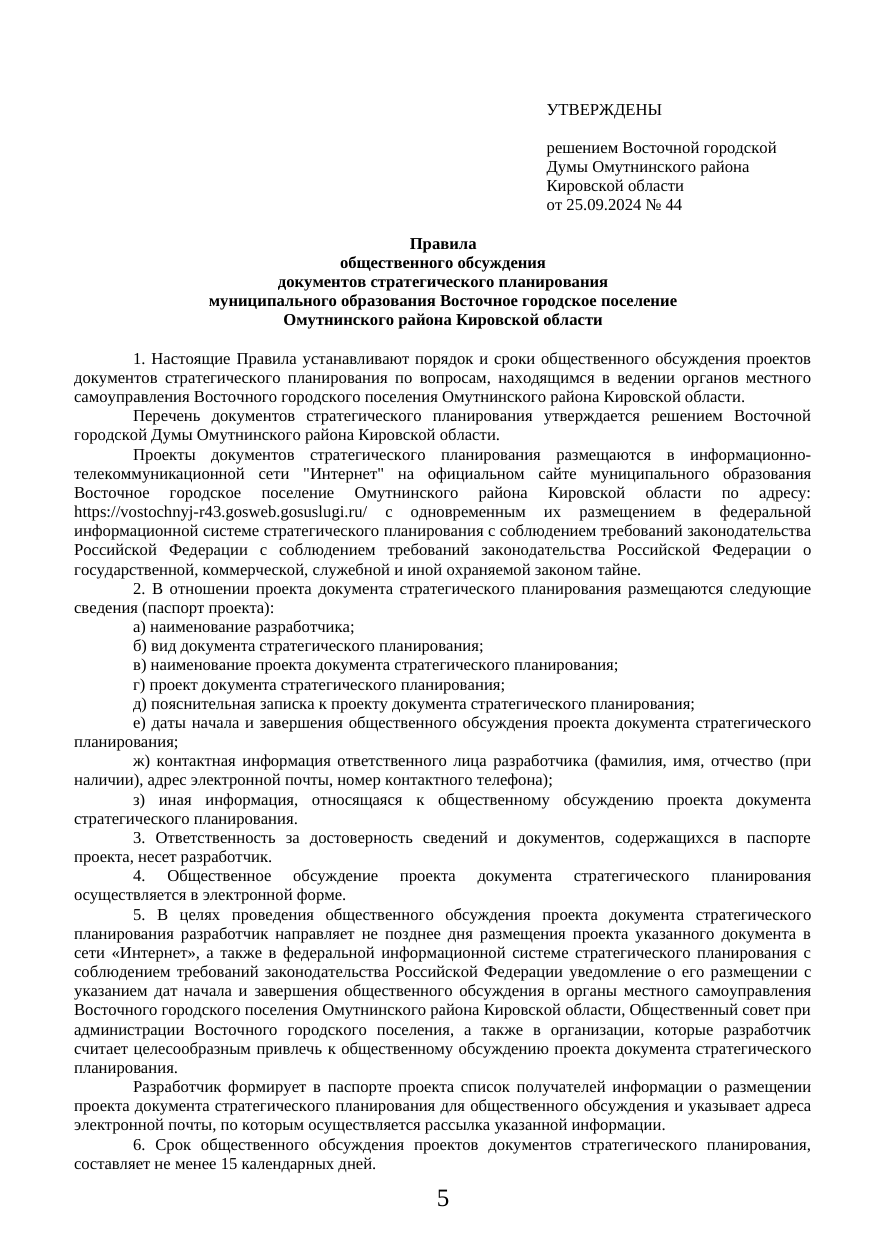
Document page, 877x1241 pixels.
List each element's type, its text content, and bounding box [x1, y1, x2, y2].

text б) вид документа стратегического планирования; [74, 636, 812, 655]
text 1. Настоящие Правила устанавливают порядок и сроки общественного обсуждения проектов документов стратегического планирования по вопросам, находящимся в ведении органов местного самоуправления Восточного городского поселения Омутнинского района Кировской области. [74, 348, 812, 406]
text д) пояснительная записка к проекту документа стратегического планирования; [74, 693, 812, 713]
title Омутнинского района Кировской области [74, 310, 812, 329]
title Правила [74, 233, 812, 253]
text решением Восточной городской Думы Омутнинского района [546, 138, 812, 176]
text ж) контактная информация ответственного лица разработчика (фамилия, имя, отчество (при наличии), адрес электронной почты, номер контактного телефона); [74, 751, 812, 789]
text г) проект документа стратегического планирования; [74, 674, 812, 693]
text 2. В отношении проекта документа стратегического планирования размещаются следующие сведения (паспорт проекта): [74, 578, 812, 617]
text УТВЕРЖДЕНЫ [546, 99, 812, 118]
text 4. Общественное обсуждение проекта документа стратегического планирования осуществляется в электронной форме. [74, 866, 812, 904]
title документов стратегического планирования [74, 272, 812, 291]
title общественного обсуждения [74, 253, 812, 272]
text з) иная информация, относящаяся к общественному обсуждению проекта документа стратегического планирования. [74, 789, 812, 828]
text а) наименование разработчика; [74, 617, 812, 636]
text от 25.09.2024 № 44 [546, 195, 812, 214]
text 5. В целях проведения общественного обсуждения проекта документа стратегического планирования разработчик направляет не позднее дня размещения проекта указанного документа в сети «Интернет», а также в федеральной информационной системе стратегического планирования с соблюдением требований законодательства Российской Федерации уведомление о его размещении с указанием дат начала и завершения общественного обсуждения в органы местного самоуправления Восточного городского поселения Омутнинского района Кировской области, Общественный совет при администрации Восточного городского поселения, а также в организации, которые разработчик считает целесообразным привлечь к общественному обсуждению проекта документа стратегического планирования. [74, 904, 812, 1077]
text Кировской области [546, 176, 812, 195]
title муниципального образования Восточное городское поселение [74, 291, 812, 310]
text Перечень документов стратегического планирования утверждается решением Восточной городской Думы Омутнинского района Кировской области. [74, 406, 812, 444]
text в) наименование проекта документа стратегического планирования; [74, 655, 812, 674]
text е) даты начала и завершения общественного обсуждения проекта документа стратегического планирования; [74, 713, 812, 751]
text 3. Ответственность за достоверность сведений и документов, содержащихся в паспорте проекта, несет разработчик. [74, 828, 812, 866]
text 6. Срок общественного обсуждения проектов документов стратегического планирования, составляет не менее 15 календарных дней. [74, 1134, 812, 1173]
text Разработчик формирует в паспорте проекта список получателей информации о размещении проекта документа стратегического планирования для общественного обсуждения и указывает адреса электронной почты, по которым осуществляется рассылка указанной информации. [74, 1077, 812, 1134]
text Проекты документов стратегического планирования размещаются в информационно-телекоммуникационной сети "Интернет" на официальном сайте муниципального образования Восточное городское поселение Омутнинского района Кировской области по адресу: https://vostochnyj-r43.gosweb.gosuslugi.ru/ с одновременным их размещением в федеральной информационной системе стратегического планирования с соблюдением требований законодательства Российской Федерации с соблюдением требований законодательства Российской Федерации о государственной, коммерческой, служебной и иной охраняемой законом тайне. [74, 444, 812, 578]
